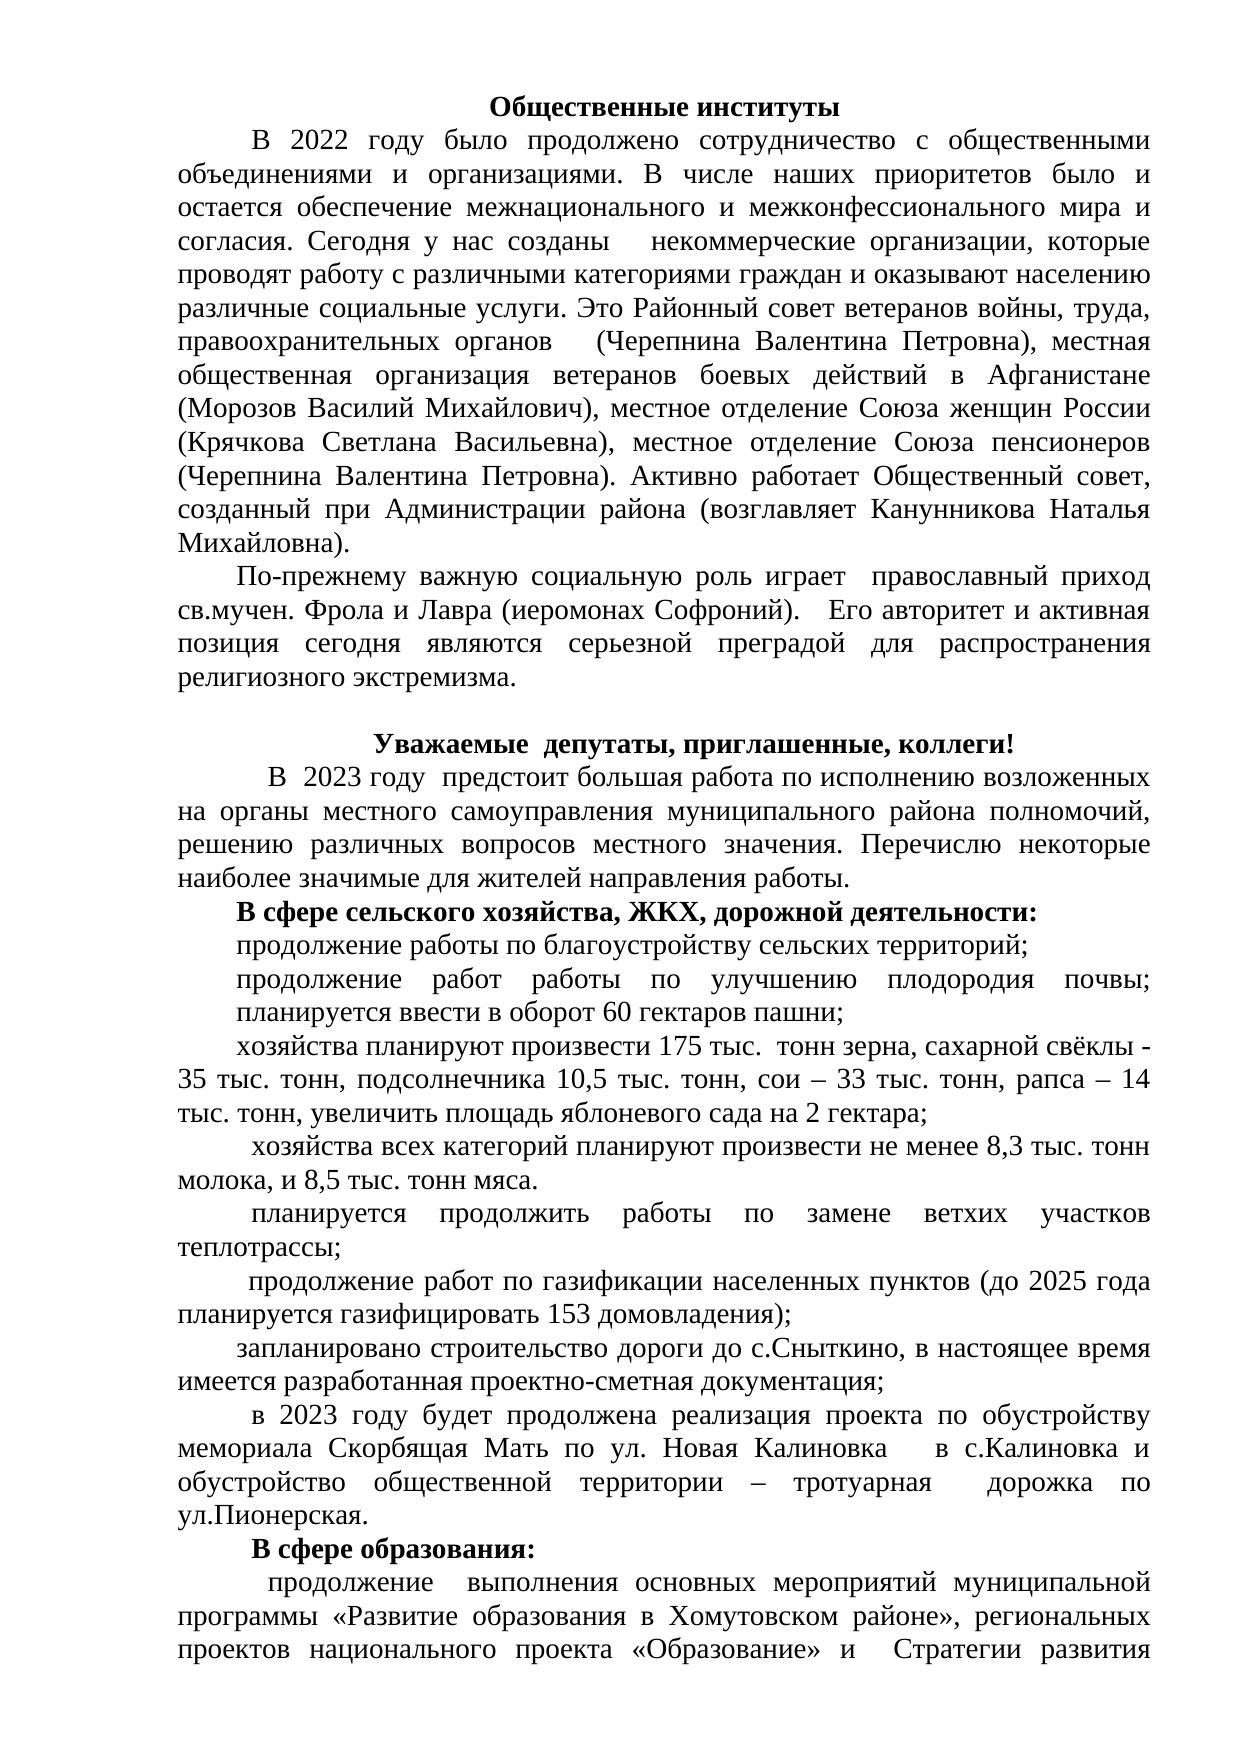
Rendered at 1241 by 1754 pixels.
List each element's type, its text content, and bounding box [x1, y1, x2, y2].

text хозяйства планируют произвести 175 тыс. тонн зерна, сахарной свёклы -35 тыс. тонн, подсолнечника 10,5 тыс. тонн, сои – 33 тыс. тонн, рапса – 14 тыс. тонн, увеличить площадь яблоневого сада на 2 гектара; [177, 1028, 1152, 1128]
text продолжение работ по газификации населенных пунктов (до 2025 года планируется газифицировать 153 домовладения); [177, 1263, 1152, 1330]
text В 2022 году было продолжено сотрудничество с общественными объединениями и организациями. В числе наших приоритетов было и остается обеспечение межнационального и межконфессионального мира и согласия. Сегодня у нас созданы некоммерческие организации, которые проводят работу с различными категориями граждан и оказывают населению различные социальные услуги. Это Районный совет ветеранов войны, труда, правоохранительных органов (Черепнина Валентина Петровна), местная общественная организация ветеранов боевых действий в Афганистане (Морозов Василий Михайлович), местное отделение Союза женщин России (Крячкова Светлана Васильевна), местное отделение Союза пенсионеров (Черепнина Валентина Петровна). Активно работает Общественный совет, созданный при Администрации района (возглавляет Канунникова Наталья Михайловна). [177, 122, 1152, 558]
text В сфере образования: [177, 1531, 1152, 1564]
text планируется продолжить работы по замене ветхих участков теплотрассы; [177, 1196, 1152, 1263]
text Общественные институты [177, 89, 1152, 122]
text продолжение работ работы по улучшению плодородия почвы; планируется ввести в оборот 60 гектаров пашни; [236, 961, 1152, 1028]
text В 2023 году предстоит большая работа по исполнению возложенных на органы местного самоуправления муниципального района полномочий, решению различных вопросов местного значения. Перечислю некоторые наиболее значимые для жителей направления работы. [177, 759, 1152, 894]
text хозяйства всех категорий планируют произвести не менее 8,3 тыс. тонн молока, и 8,5 тыс. тонн мяса. [177, 1128, 1152, 1196]
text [177, 1564, 1152, 1665]
text запланировано строительство дороги до с.Сныткино, в настоящее время имеется разработанная проектно-сметная документация; [177, 1330, 1152, 1397]
text Уважаемые депутаты, приглашенные, коллеги! [177, 726, 1152, 759]
text продолжение работы по благоустройству сельских территорий; [177, 927, 1152, 961]
text в 2023 году будет продолжена реализация проекта по обустройству мемориала Скорбящая Мать по ул. Новая Калиновка в с.Калиновка и обустройство общественной территории – тротуарная дорожка по ул.Пионерская. [177, 1397, 1152, 1531]
text В сфере сельского хозяйства, ЖКХ, дорожной деятельности: [177, 894, 1152, 927]
text По-прежнему важную социальную роль играет православный приход св.мучен. Фрола и Лавра (иеромонах Софроний). Его авторитет и активная позиция сегодня являются серьезной преградой для распространения религиозного экстремизма. [177, 558, 1152, 692]
